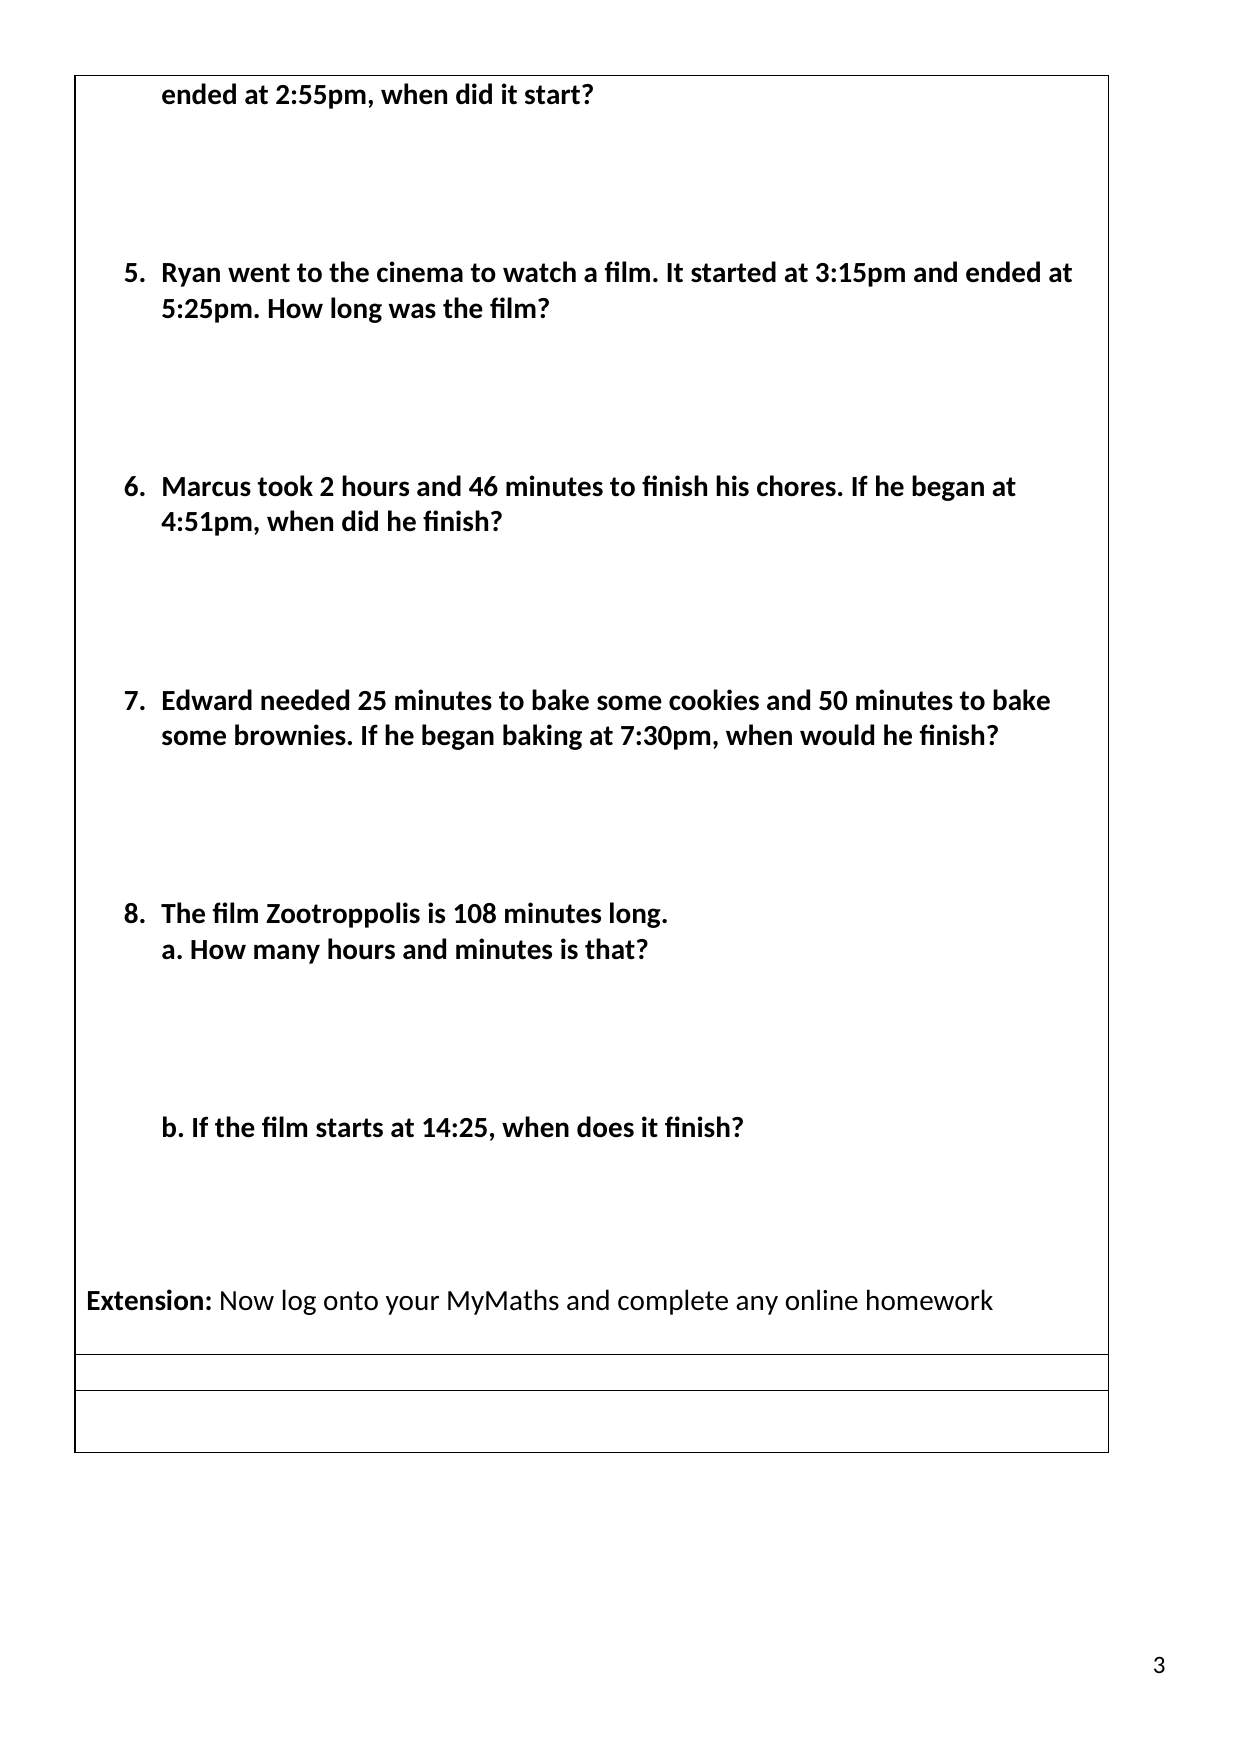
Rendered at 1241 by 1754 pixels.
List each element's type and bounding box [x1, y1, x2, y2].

table_cell [76, 76, 1108, 1353]
table_cell [76, 1391, 1108, 1452]
table_cell [76, 1355, 1108, 1390]
